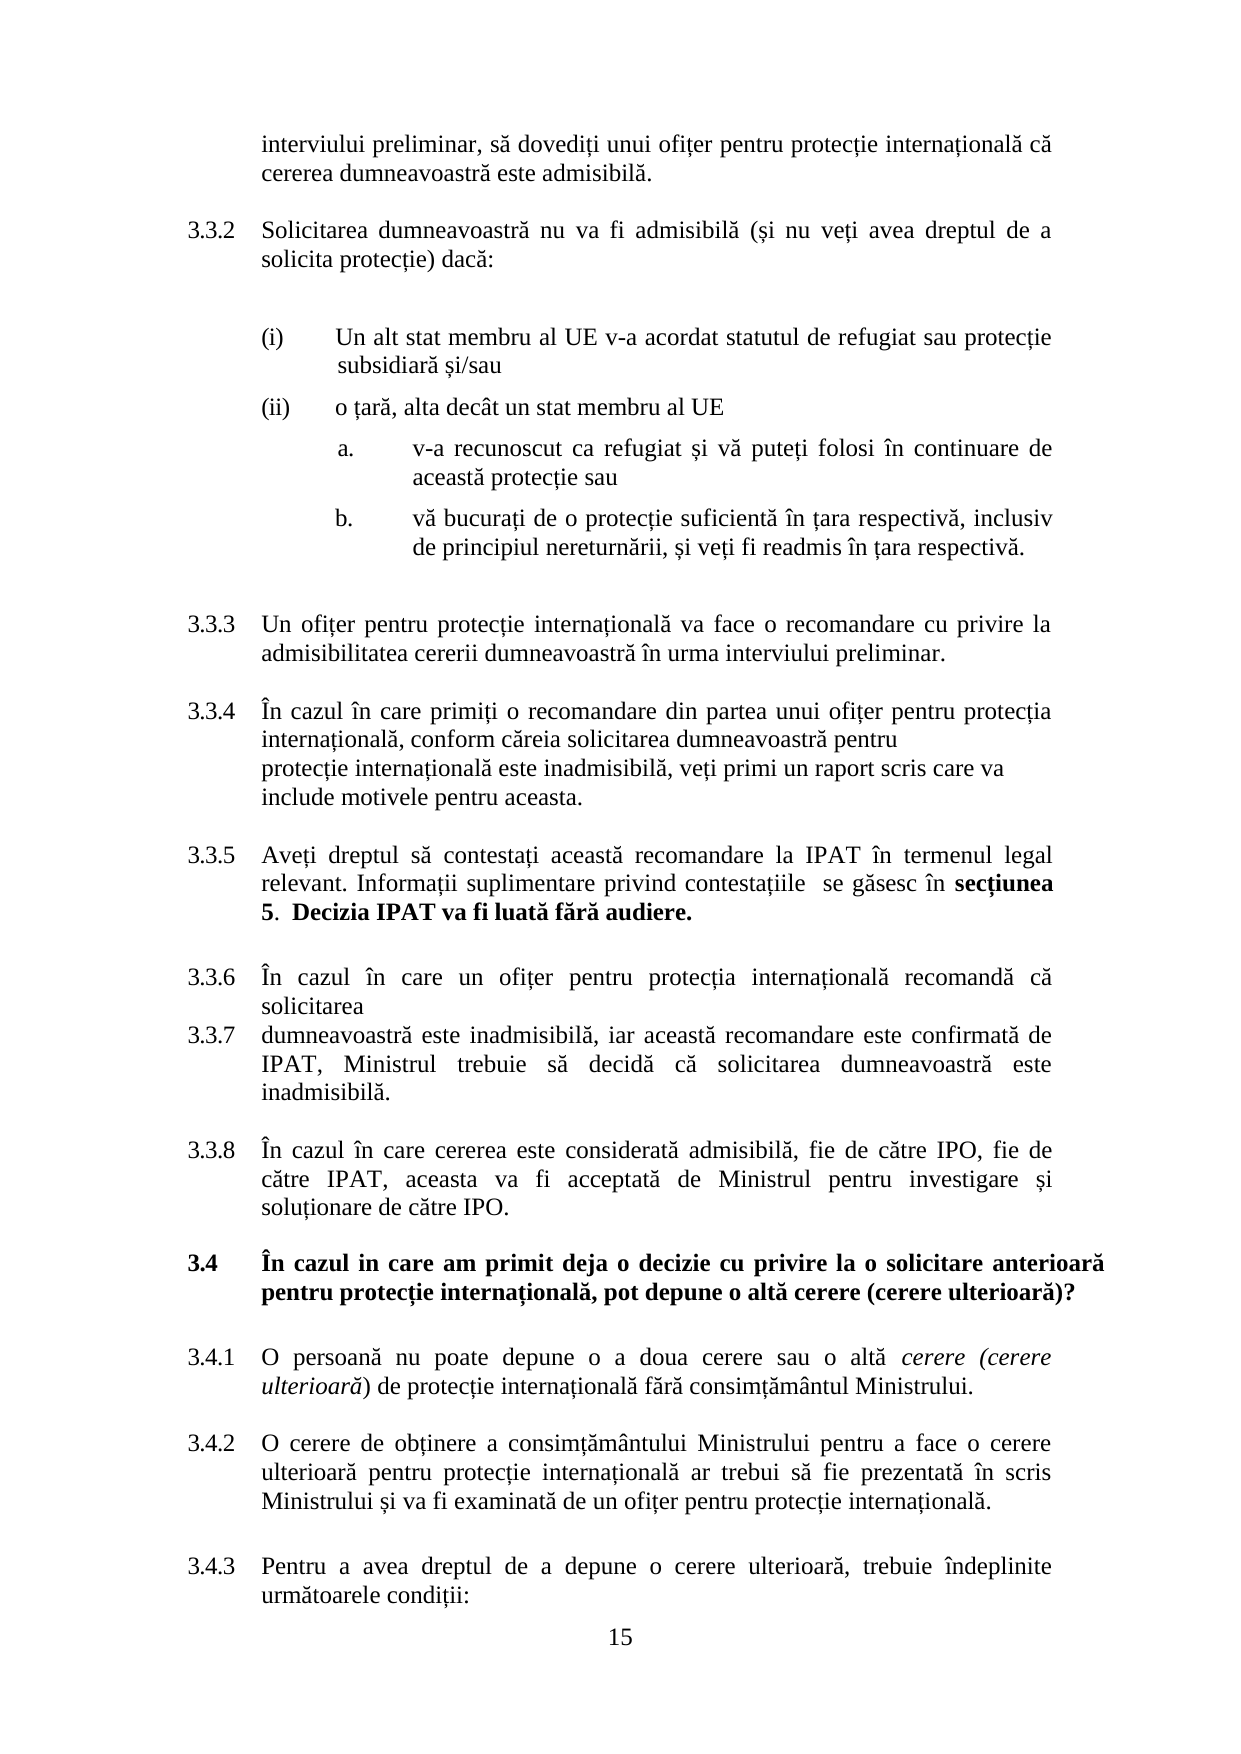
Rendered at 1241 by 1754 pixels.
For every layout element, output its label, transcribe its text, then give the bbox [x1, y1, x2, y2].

list Aveți dreptul să contestați această recomandare la IPAT în termenul legal relevant. Informații suplimentare privind contestațiile se găsesc în secțiunea 5. Decizia IPAT va fi luată fără audiere. [187, 840, 1053, 926]
list vă bucurați de o protecție suficientă în țara respectivă, inclusiv de principiul nereturnării, și veți fi readmis în țara respectivă. [335, 503, 1053, 561]
list O persoană nu poate depune o a doua cerere sau o altă cerere (cerere ulterioară) de protecție internațională fără consimțământul Ministrului. [187, 1342, 1053, 1399]
list Un ofițer pentru protecție internațională va face o recomandare cu privire la admisibilitatea cererii dumneavoastră în urma interviului preliminar. [187, 609, 1052, 667]
list include motivele pentru aceasta. [261, 782, 1053, 811]
list o țară, alta decât un stat membru al UE [261, 392, 1107, 421]
list protecție internațională este inadmisibilă, veți primi un raport scris care va [261, 753, 1053, 782]
list v-a recunoscut ca refugiat și vă puteți folosi în continuare de această protecție sau [337, 433, 1053, 491]
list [187, 129, 1053, 187]
list În cazul în care un ofițer pentru protecția internațională recomandă că solicitarea [187, 962, 1053, 1020]
list În cazul in care am primit deja o decizie cu privire la o solicitare anterioară pentru protecție internațională, pot depune o altă cerere (cerere ulterioară)? [187, 1248, 1107, 1306]
list dumneavoastră este inadmisibilă, iar această recomandare este confirmată de IPAT, Ministrul trebuie să decidă că solicitarea dumneavoastră este inadmisibilă. [187, 1020, 1053, 1106]
list O cerere de obținere a consimțământului Ministrului pentru a face o cerere ulterioară pentru protecție internațională ar trebui să fie prezentată în scris Ministrului și va fi examinată de un ofițer pentru protecție internațională. [187, 1428, 1053, 1514]
list Un alt stat membru al UE v-a acordat statutul de refugiat sau protecție subsidiară și/sau [261, 322, 1053, 379]
list Pentru a avea dreptul de a depune o cerere ulterioară, trebuie îndeplinite următoarele condiții: [187, 1551, 1053, 1608]
list În cazul în care primiți o recomandare din partea unui ofițer pentru protecția internațională, conform căreia solicitarea dumneavoastră pentru [187, 696, 1053, 753]
list Solicitarea dumneavoastră nu va fi admisibilă (și nu veți avea dreptul de a solicita protecție) dacă: [187, 215, 1053, 273]
list În cazul în care cererea este considerată admisibilă, fie de către IPO, fie de către IPAT, aceasta va fi acceptată de Ministrul pentru investigare și soluționare de către IPO. [187, 1135, 1053, 1221]
